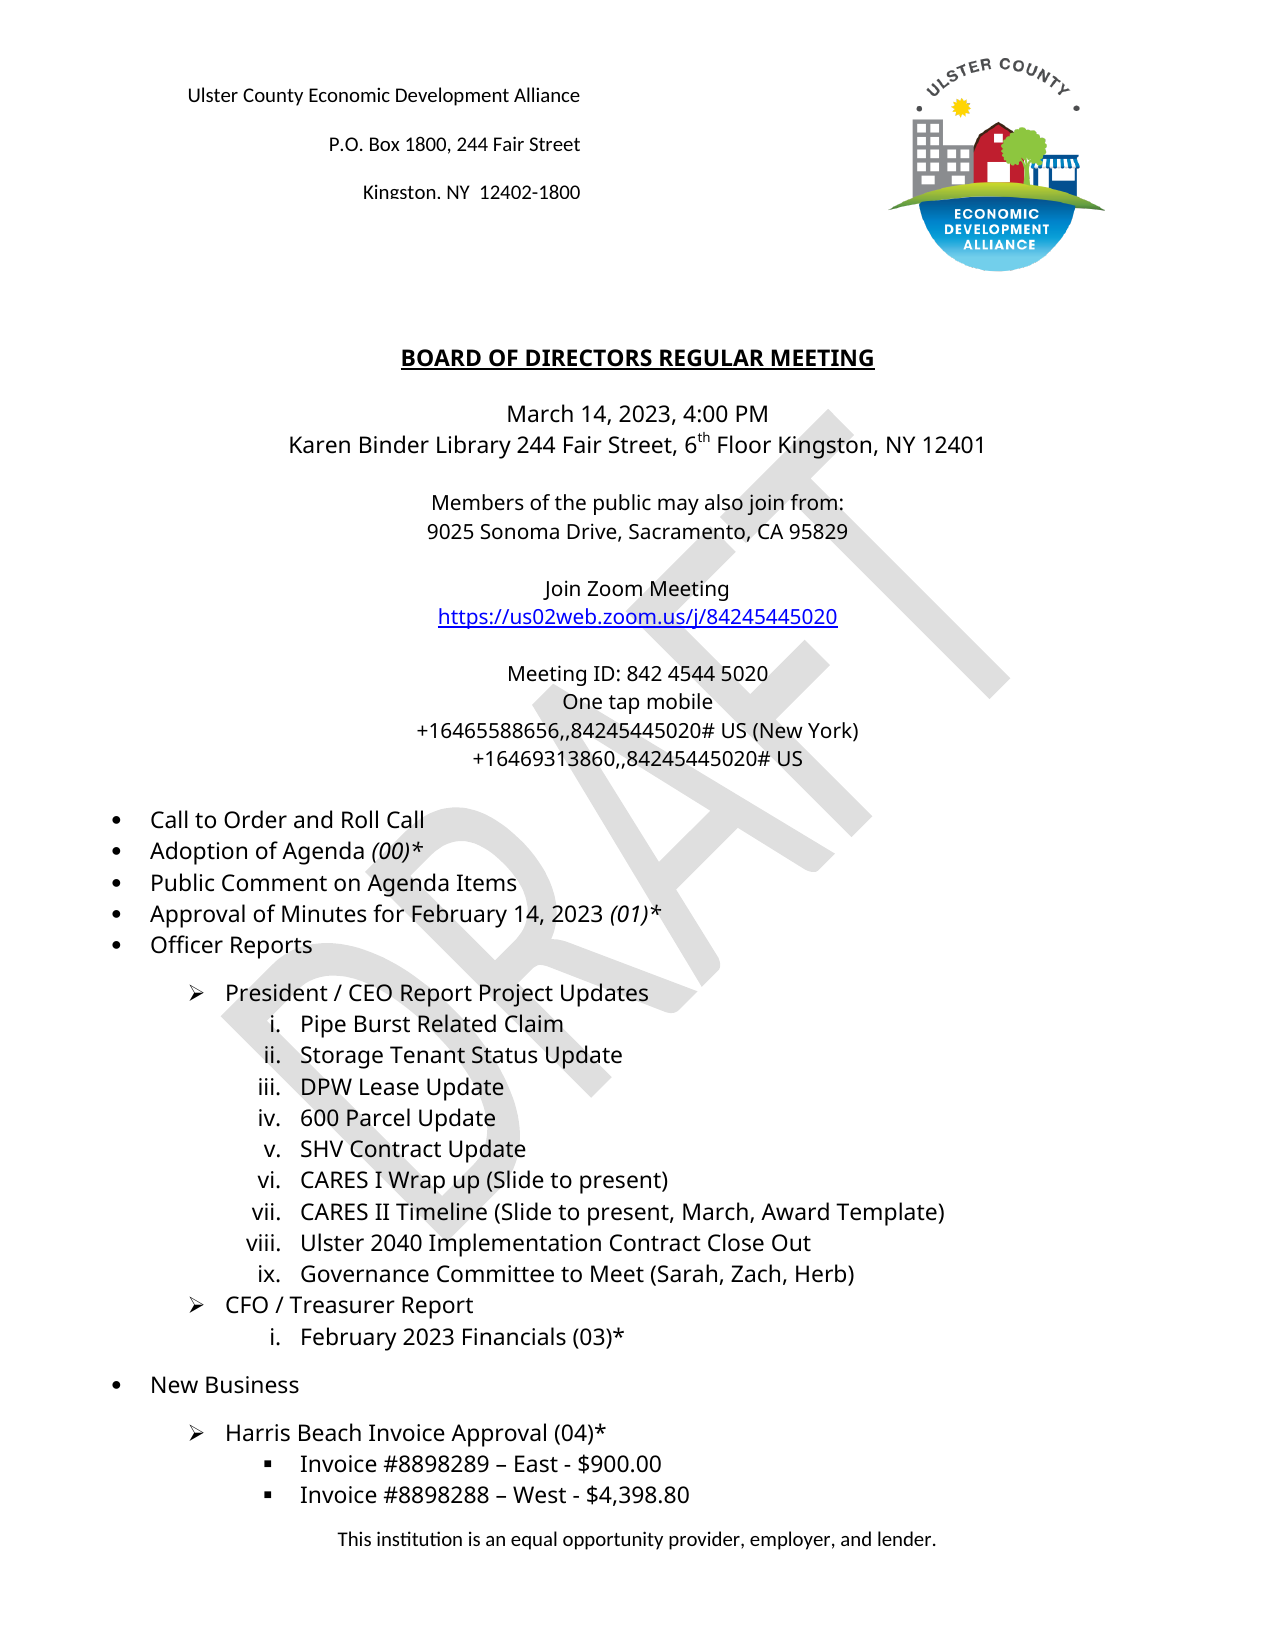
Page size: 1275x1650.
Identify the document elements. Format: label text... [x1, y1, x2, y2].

list Harris Beach Invoice Approval (04)* [187, 1417, 1200, 1448]
text BOARD OF DIRECTORS REGULAR MEETING [75, 342, 1200, 373]
text Members of the public may also join from: [75, 488, 1200, 517]
text https://us02web.zoom.us/j/84245445020 [75, 602, 1200, 631]
list New Business [112, 1369, 1200, 1400]
list Officer Reports [112, 929, 1200, 960]
list Pipe Burst Related Claim [281, 1008, 1200, 1039]
list February 2023 Financials (03)* [281, 1321, 1200, 1352]
list Ulster 2040 Implementation Contract Close Out [281, 1227, 1200, 1258]
list Storage Tenant Status Update [281, 1039, 1200, 1071]
list Invoice #8898288 – West - $4,398.80 [262, 1479, 1200, 1510]
list President / CEO Report Project Updates [187, 977, 1200, 1008]
list CFO / Treasurer Report [187, 1289, 1200, 1321]
list DPW Lease Update [281, 1071, 1200, 1102]
text One tap mobile [75, 687, 1200, 716]
text +16465588656,,84245445020# US (New York) [75, 716, 1200, 744]
text 9025 Sonoma Drive, Sacramento, CA 95829 [75, 517, 1200, 545]
text +16469313860,,84245445020# US [75, 744, 1200, 773]
text Join Zoom Meeting [75, 574, 1200, 602]
picture [886, 55, 1105, 271]
list CARES II Timeline (Slide to present, March, Award Template) [281, 1196, 1200, 1227]
list Adoption of Agenda (00)* [112, 835, 1200, 867]
list Public Comment on Agenda Items [112, 867, 1200, 898]
list Call to Order and Roll Call [112, 804, 1200, 835]
text March 14, 2023, 4:00 PM [75, 397, 1200, 429]
text Meeting ID: 842 4544 5020 [75, 659, 1200, 687]
list CARES I Wrap up (Slide to present) [281, 1164, 1200, 1196]
text Karen Binder Library 244 Fair Street, 6th Floor Kingston, NY 12401 [75, 429, 1200, 460]
list Invoice #8898289 – East - $900.00 [262, 1448, 1200, 1479]
list Approval of Minutes for February 14, 2023 (01)* [112, 898, 1200, 929]
list Governance Committee to Meet (Sarah, Zach, Herb) [281, 1258, 1200, 1289]
list SHV Contract Update [281, 1133, 1200, 1164]
list 600 Parcel Update [281, 1102, 1200, 1133]
